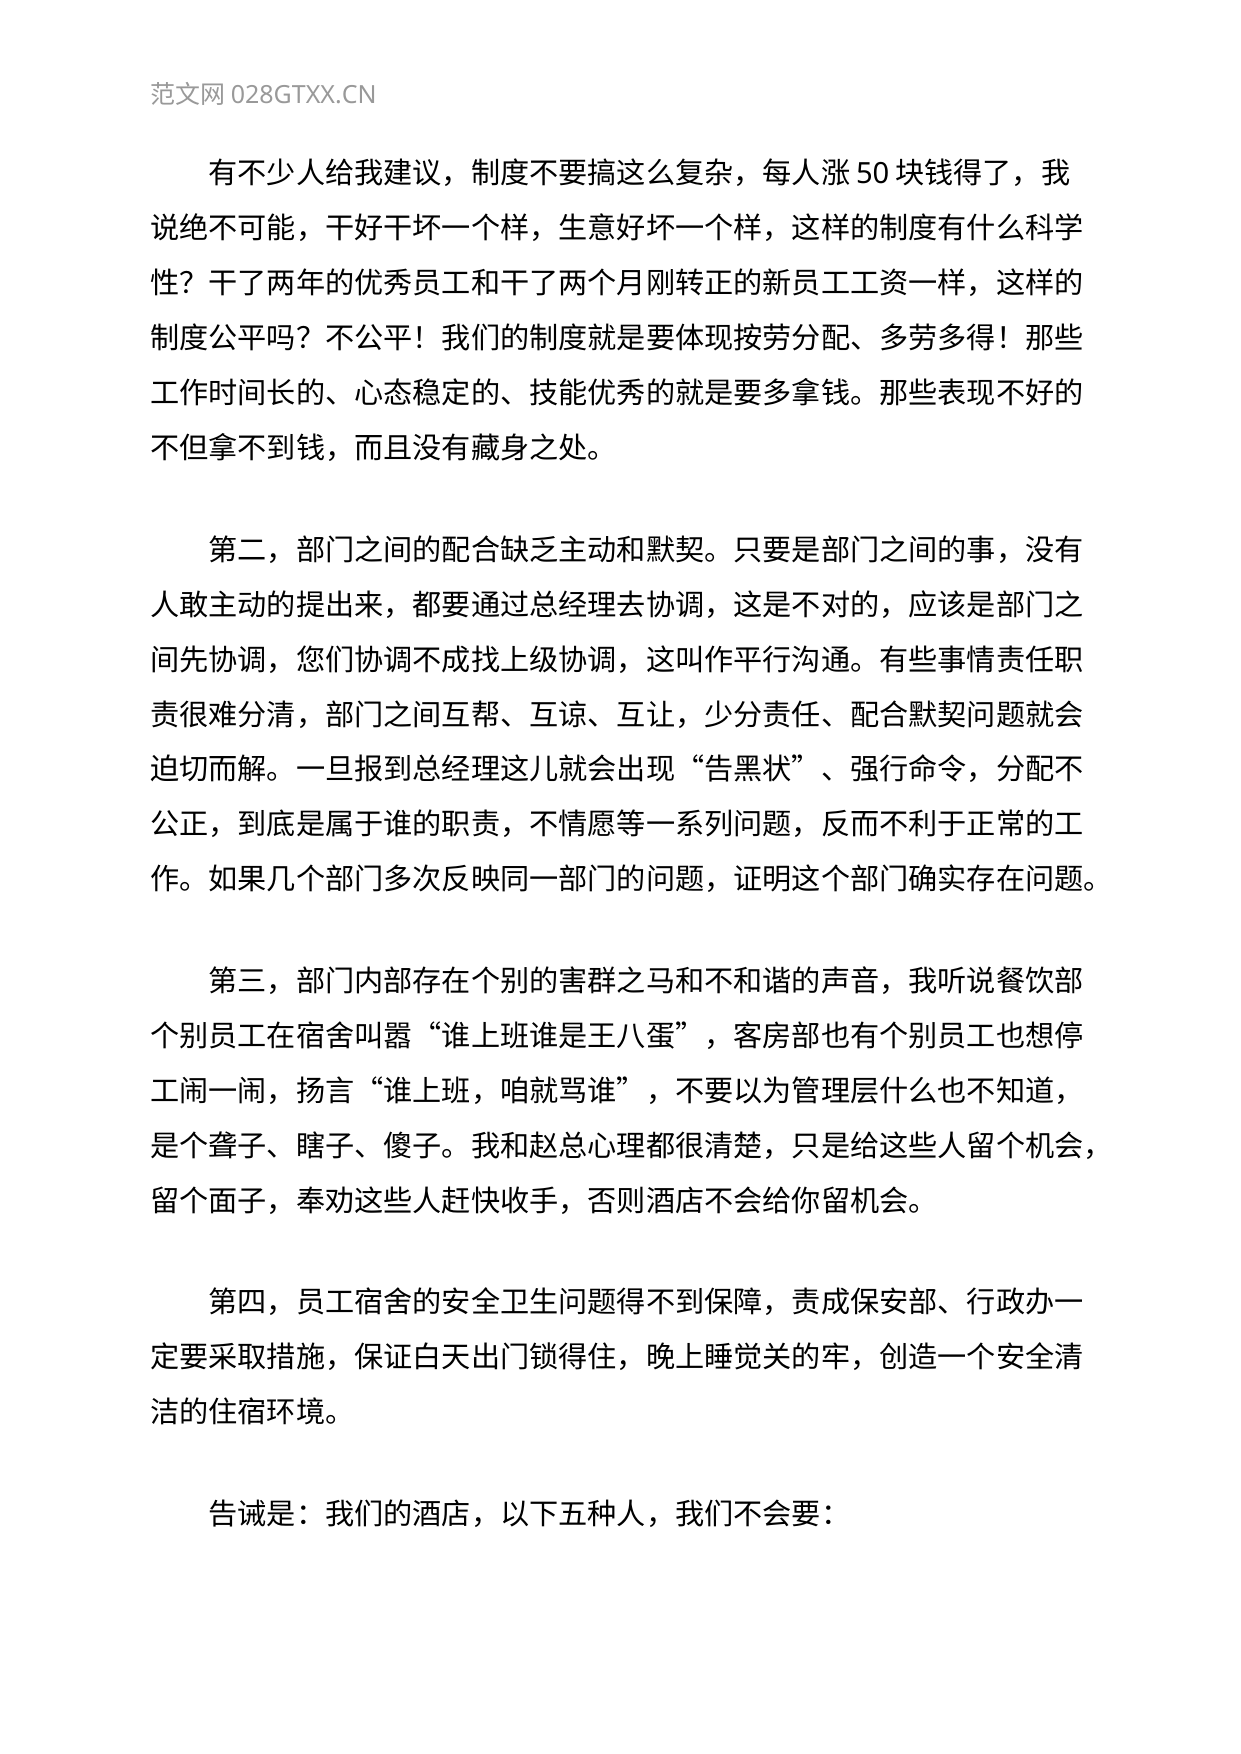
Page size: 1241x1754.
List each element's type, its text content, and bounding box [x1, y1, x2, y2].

text 有不少人给我建议，制度不要搞这么复杂，每人涨50块钱得了，我说绝不可能，干好干坏一个样，生意好坏一个样，这样的制度有什么科学性？干了两年的优秀员工和干了两个月刚转正的新员工工资一样，这样的制度公平吗？不公平！我们的制度就是要体现按劳分配、多劳多得！那些工作时间长的、心态稳定的、技能优秀的就是要多拿钱。那些表现不好的不但拿不到钱，而且没有藏身之处。 [150, 150, 1090, 467]
text 第四，员工宿舍的安全卫生问题得不到保障，责成保安部、行政办一定要采取措施，保证白天出门锁得住，晚上睡觉关的牢，创造一个安全清洁的住宿环境。 [150, 1279, 1090, 1431]
text 告诫是：我们的酒店，以下五种人，我们不会要： [150, 1490, 1090, 1533]
text 第二，部门之间的配合缺乏主动和默契。只要是部门之间的事，没有人敢主动的提出来，都要通过总经理去协调，这是不对的，应该是部门之间先协调，您们协调不成找上级协调，这叫作平行沟通。有些事情责任职责很难分清，部门之间互帮、互谅、互让，少分责任、配合默契问题就会迫切而解。一旦报到总经理这儿就会出现“告黑状”、强行命令，分配不公正，到底是属于谁的职责，不情愿等一系列问题，反而不利于正常的工作。如果几个部门多次反映同一部门的问题，证明这个部门确实存在问题。 [150, 526, 1090, 898]
text 第三，部门内部存在个别的害群之马和不和谐的声音，我听说餐饮部个别员工在宿舍叫嚣“谁上班谁是王八蛋”，客房部也有个别员工也想停工闹一闹，扬言“谁上班，咱就骂谁”，不要以为管理层什么也不知道，是个聋子、瞎子、傻子。我和赵总心理都很清楚，只是给这些人留个机会，留个面子，奉劝这些人赶快收手，否则酒店不会给你留机会。 [150, 957, 1090, 1219]
